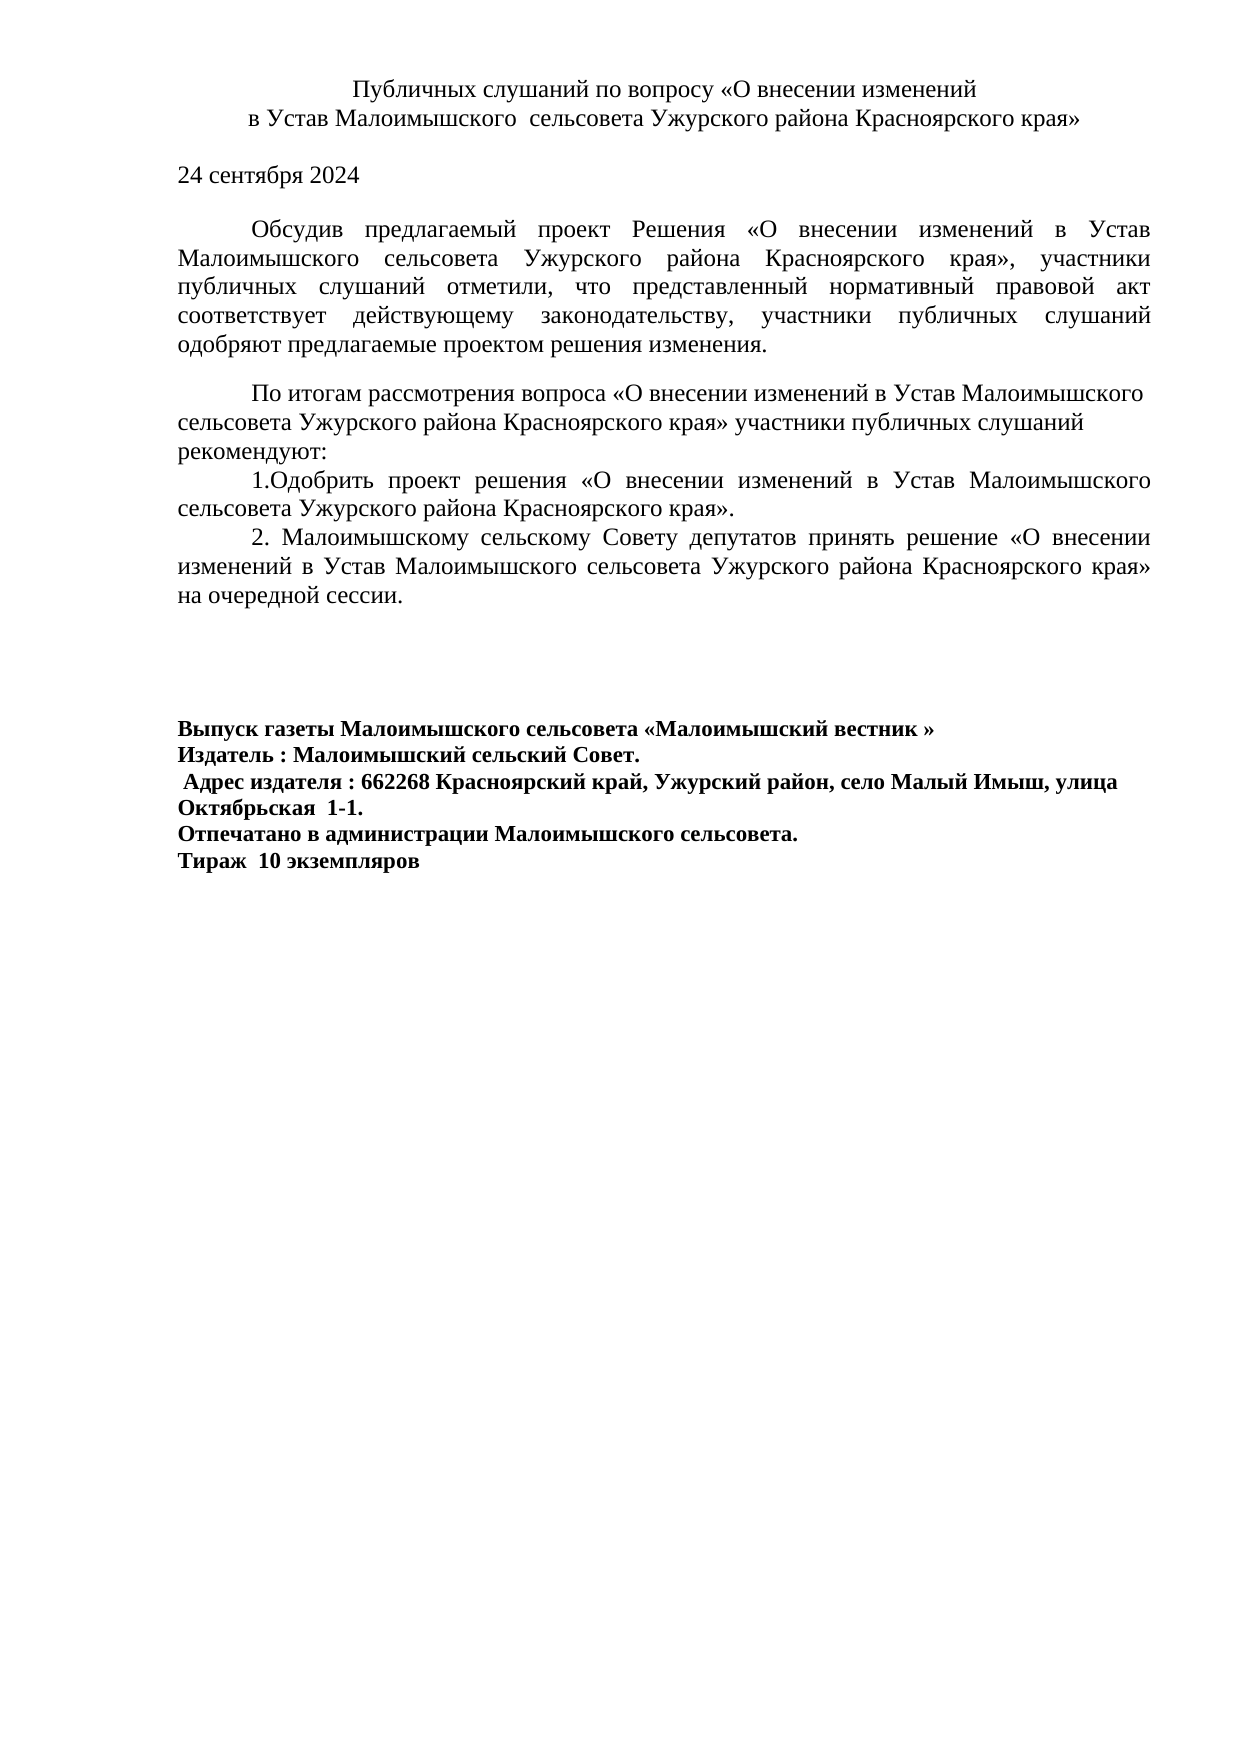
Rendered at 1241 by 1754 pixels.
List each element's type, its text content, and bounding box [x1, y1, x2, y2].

text Адрес издателя : 662268 Красноярский край, Ужурский район, село Малый Имыш, улица Октябрьская 1-1. [177, 768, 1152, 821]
text Выпуск газеты Малоимышского сельсовета «Малоимышский вестник » [177, 715, 1152, 741]
text По итогам рассмотрения вопроса «О внесении изменений в Устав Малоимышского сельсовета Ужурского района Красноярского края» участники публичных слушаний рекомендуют: [177, 378, 1152, 465]
text Тираж 10 экземпляров [177, 847, 1152, 873]
text 2. Малоимышскому сельскому Совету депутатов принять решение «О внесении изменений в Устав Малоимышского сельсовета Ужурского района Красноярского края» на очередной сессии. [177, 522, 1152, 608]
text Отпечатано в администрации Малоимышского сельсовета. [177, 821, 1152, 847]
text в Устав Малоимышского сельсовета Ужурского района Красноярского края» [177, 103, 1152, 131]
text Издатель : Малоимышский сельский Совет. [177, 741, 1152, 768]
text Обсудив предлагаемый проект Решения «О внесении изменений в Устав Малоимышского сельсовета Ужурского района Красноярского края», участники публичных слушаний отметили, что представленный нормативный правовой акт соответствует действующему законодательству, участники публичных слушаний одобряют предлагаемые проектом решения изменения. [177, 214, 1152, 358]
text 1.Одобрить проект решения «О внесении изменений в Устав Малоимышского сельсовета Ужурского района Красноярского края». [177, 465, 1152, 522]
text Публичных слушаний по вопросу «О внесении изменений [177, 74, 1152, 103]
text 24 сентября 2024 [177, 160, 1152, 189]
